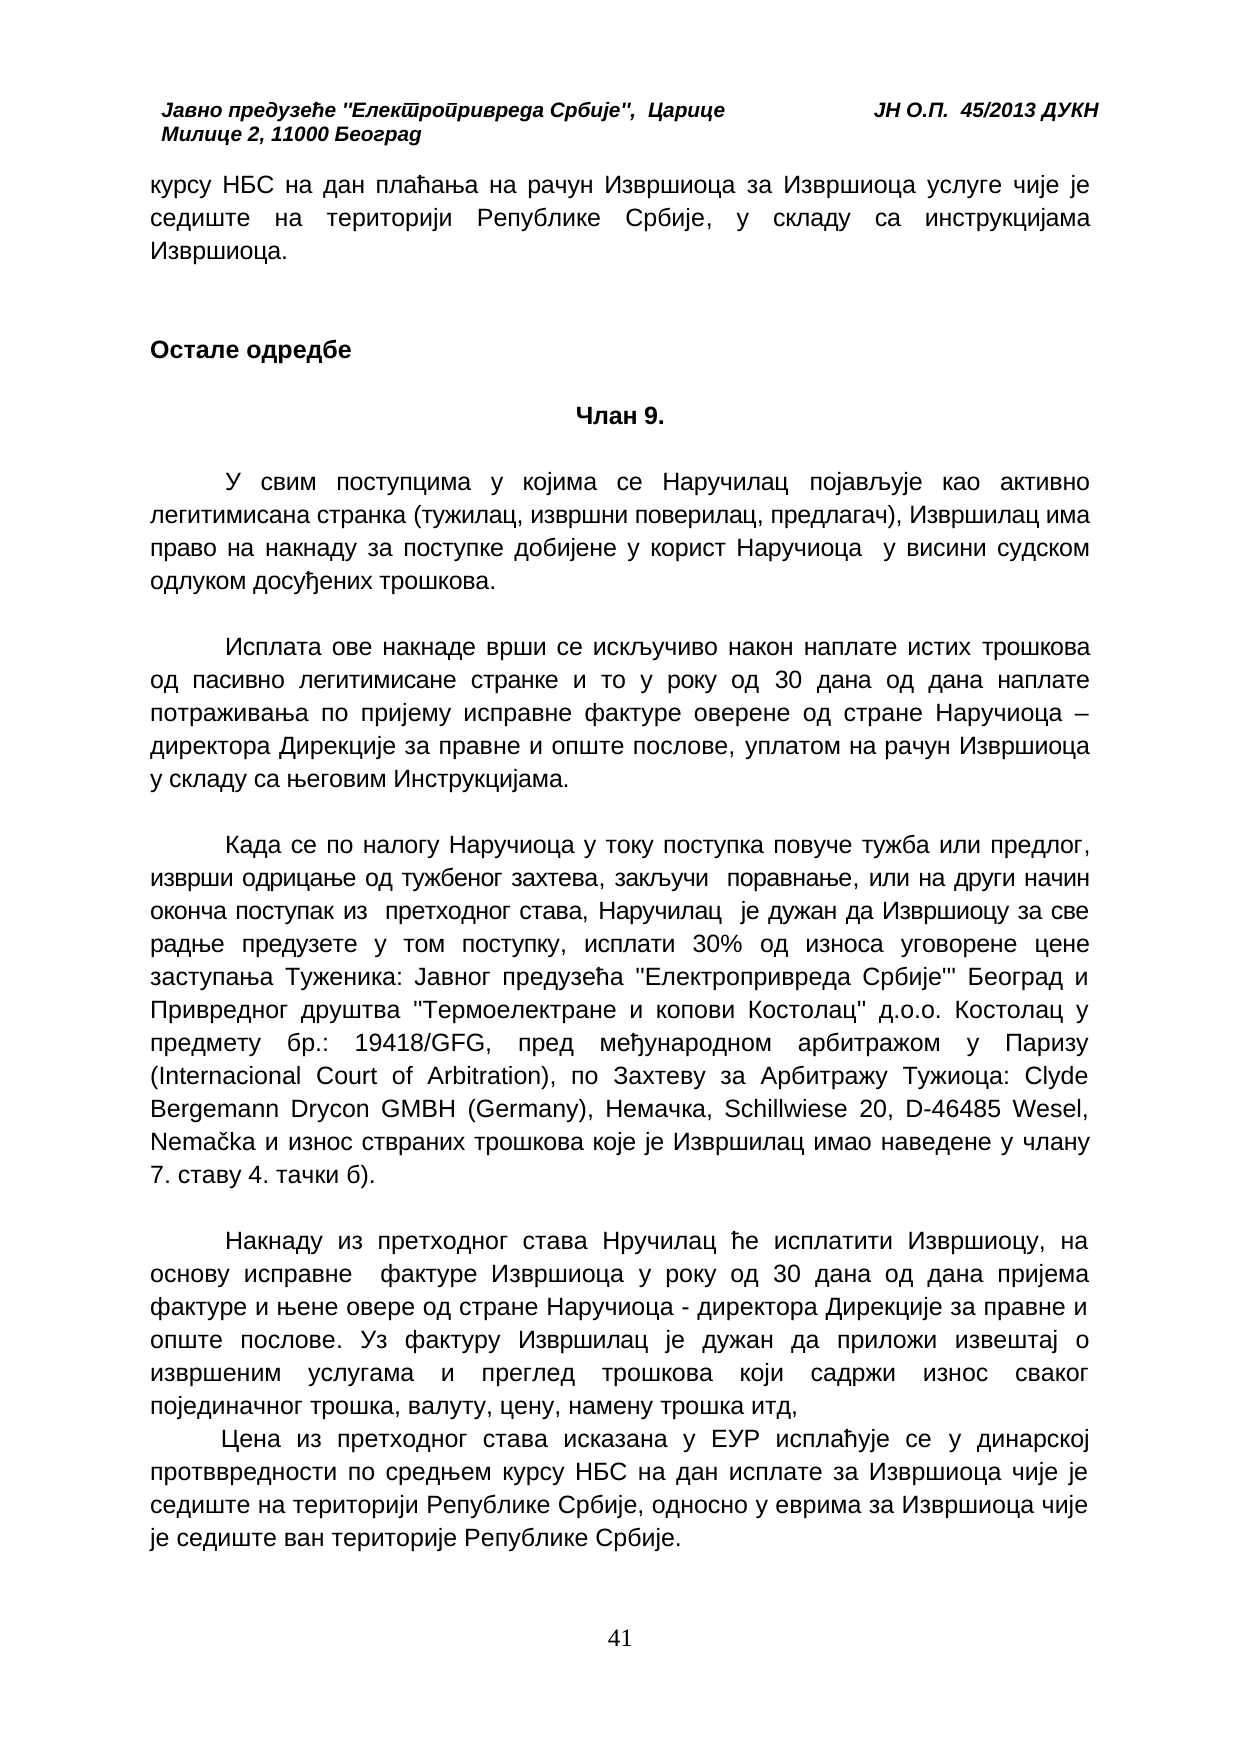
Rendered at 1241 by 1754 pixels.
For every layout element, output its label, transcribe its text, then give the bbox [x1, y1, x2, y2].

text Исплата ове накнаде врши се искључиво након наплате истих трошкова од пасивно легитимисане странке и то у року од 30 дана од дана наплате потраживања по пријему исправне фактуре оверене од стране Наручиоца – директора Дирекције за правне и опште послове, уплатом на рачун Извршиоца у складу са његовим Инструкцијама. [150, 632, 1090, 793]
text Цена из претходног става исказана у ЕУР исплаћује се у динарској протввредности по средњем курсу НБС на дан исплате за Извршиоца чије је седиште на територији Републике Србије, односно у еврима за Извршиоца чије је седиште ван територије Републике Србије. [150, 1424, 1090, 1552]
text Када се по налогу Наручиоца у току поступка повуче тужба или предлог, изврши одрицање од тужбеног захтева, закључи поравнање, или на други начин оконча поступак из претходног става, Наручилац је дужан да Извршиоцу за све радње предузете у том поступку, исплати 30% од износа уговорене цене заступања Туженика: Јавног предузећа ''Електропривреда Србије''' Београд и Привредног друштва ''Термоелектране и копови Костолац'' д.о.о. Костолац у предмету бр.: 19418/GFG, пред међународном арбитражом у Паризу (Internacional Court of Arbitration), по Захтеву за Арбитражу Тужиоца: Clyde Bergemann Drycon GMBH (Germany), Немачка, Schillwiese 20, D-46485 Wesel, Nemačka и износ ствраних трошкова које је Извршилац имао наведене у члану 7. ставу 4. тачки б). [150, 830, 1090, 1189]
text У свим поступцима у којима се Наручилац појављује као активно легитимисана странка (тужилац, извршни поверилац, предлагач), Извршилац има право на накнаду за поступке добијене у корист Наручиоца у висини судском одлуком досуђених трошкова. [150, 467, 1090, 594]
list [150, 169, 1090, 264]
text Накнаду из претходног става Нручилац ће исплатити Извршиоцу, на основу исправне фактуре Извршиоца у року од 30 дана од дана пријема фактуре и њене овере од стране Наручиоца - директора Дирекције за правне и опште послове. Уз фактуру Извршилац је дужан да приложи извештај о извршеним услугама и преглед трошкова који садржи износ сваког појединачног трошка, валуту, цену, намену трошка итд, [150, 1226, 1090, 1420]
list Остале одредбе [150, 335, 1090, 363]
text Члан 9. [150, 401, 1090, 429]
